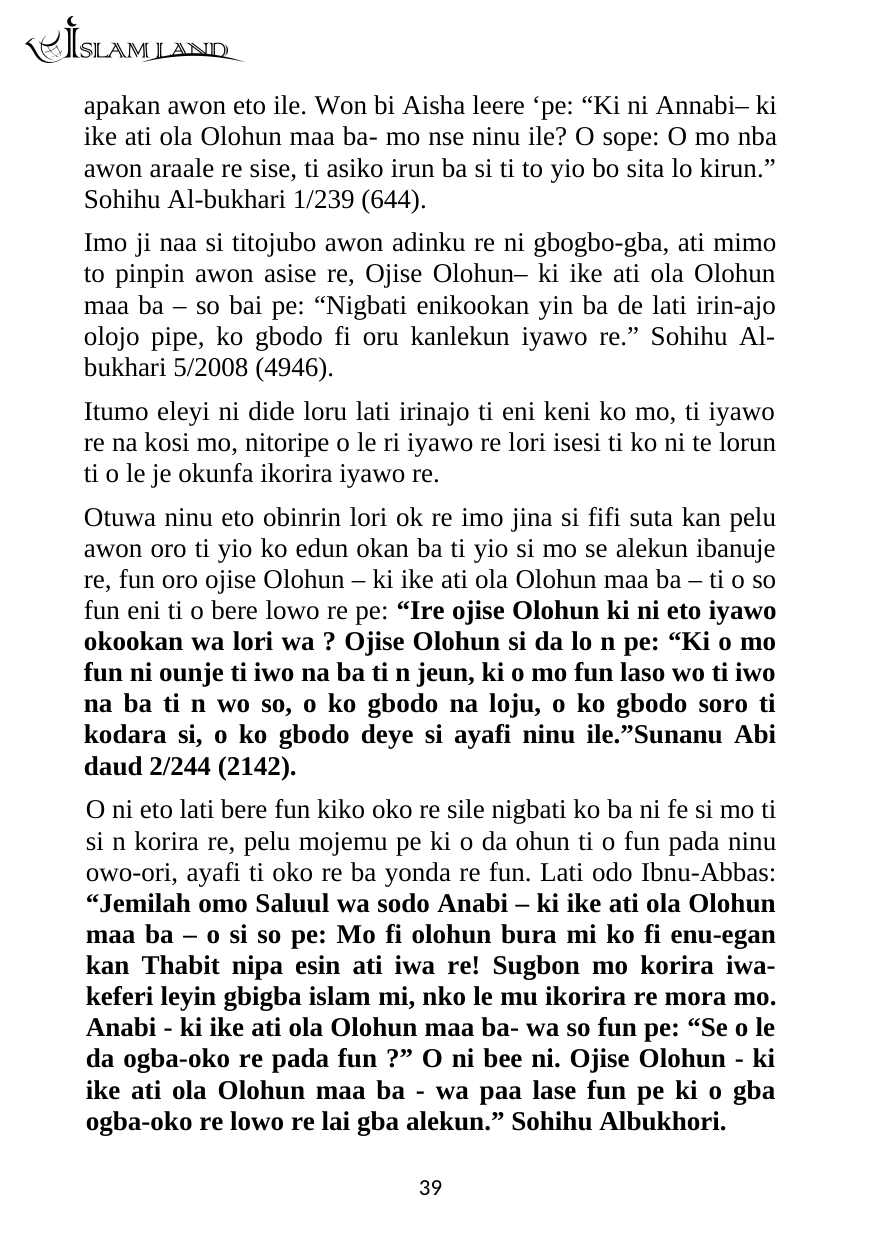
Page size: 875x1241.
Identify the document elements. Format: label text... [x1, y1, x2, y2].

text Imo ji naa si titojubo awon adinku re ni gbogbo-gba, ati mimo to pinpin awon asise re, Ojise Olohun– ki ike ati ola Olohun maa ba – so bai pe: “Nigbati enikookan yin ba de lati irin-ajo olojo pipe, ko gbodo fi oru kanlekun iyawo re.” Sohihu Al-bukhari 5/2008 (4946). [84, 226, 777, 382]
text O ni eto lati bere fun kiko oko re sile nigbati ko ba ni fe si mo ti si n korira re, pelu mojemu pe ki o da ohun ti o fun pada ninu owo-ori, ayafi ti oko re ba yonda re fun. Lati odo Ibnu-Abbas: “Jemilah omo Saluul wa sodo Anabi – ki ike ati ola Olohun maa ba – o si so pe: Mo fi olohun bura mi ko fi enu-egan kan Thabit nipa esin ati iwa re! Sugbon mo korira iwa-keferi leyin gbigba islam mi, nko le mu ikorira re mora mo. Anabi - ki ike ati ola Olohun maa ba- wa so fun pe: “Se o le da ogba-oko re pada fun ?” O ni bee ni. Ojise Olohun - ki ike ati ola Olohun maa ba - wa paa lase fun pe ki o gba ogba-oko re lowo re lai gba alekun.” Sohihu Albukhori. [86, 793, 777, 1136]
text Itumo eleyi ni dide loru lati irinajo ti eni keni ko mo, ti iyawo re na kosi mo, nitoripe o le ri iyawo re lori isesi ti ko ni te lorun ti o le je okunfa ikorira iyawo re. [84, 395, 777, 488]
text Otuwa ninu eto obinrin lori ok re imo jina si fifi suta kan pelu awon oro ti yio ko edun okan ba ti yio si mo se alekun ibanuje re, fun oro ojise Olohun – ki ike ati ola Olohun maa ba – ti o so fun eni ti o bere lowo re pe: “Ire ojise Olohun ki ni eto iyawo okookan wa lori wa ? Ojise Olohun si da lo n pe: “Ki o mo fun ni ounje ti iwo na ba ti n jeun, ki o mo fun laso wo ti iwo na ba ti n wo so, o ko gbodo na loju, o ko gbodo soro ti kodara si, o ko gbodo deye si ayafi ninu ile.”Sunanu Abi daud 2/244 (2142). [84, 501, 777, 781]
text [84, 89, 777, 214]
picture [24, 16, 246, 63]
